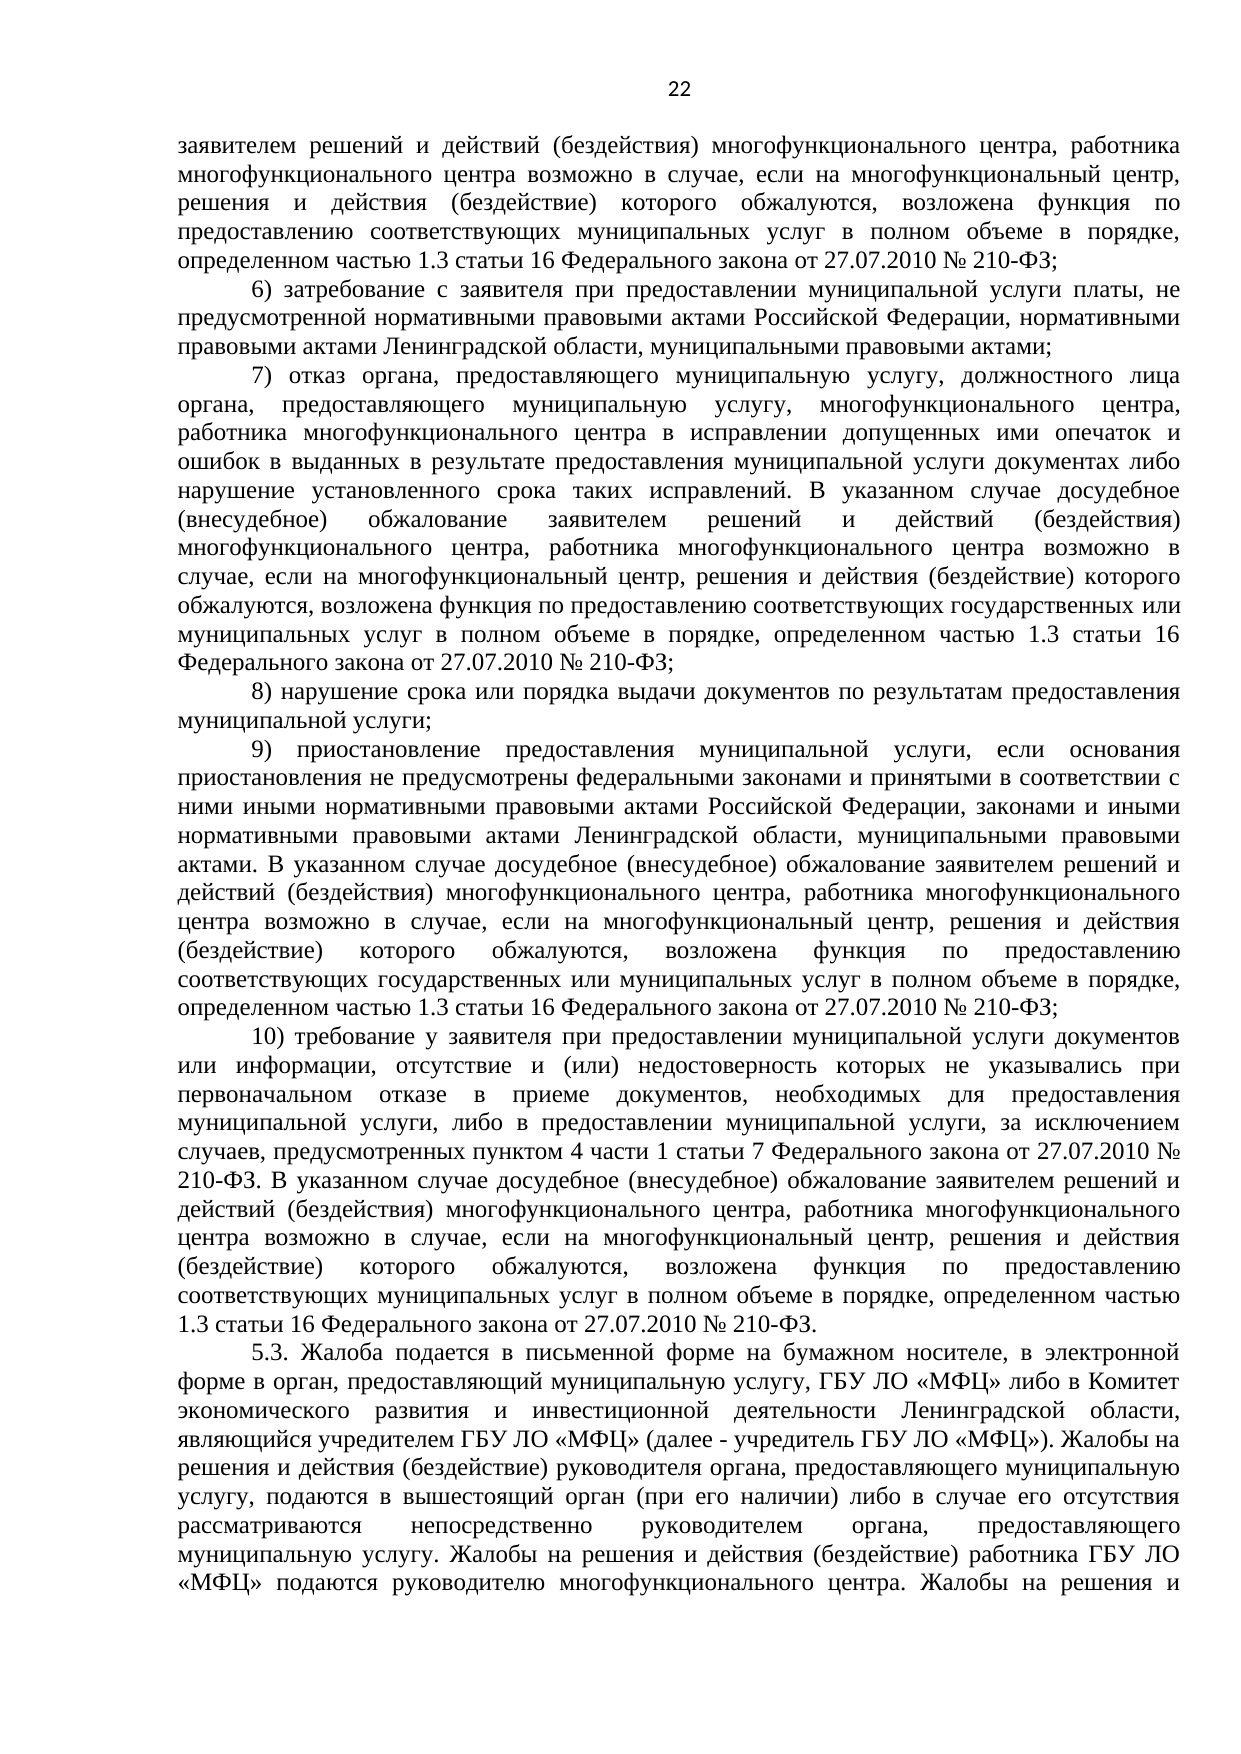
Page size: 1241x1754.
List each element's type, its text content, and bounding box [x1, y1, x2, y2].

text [177, 130, 1181, 274]
text 8) нарушение срока или порядка выдачи документов по результатам предоставления муниципальной услуги; [177, 676, 1181, 734]
text 9) приостановление предоставления муниципальной услуги, если основания приостановления не предусмотрены федеральными законами и принятыми в соответствии с ними иными нормативными правовыми актами Российской Федерации, законами и иными нормативными правовыми актами Ленинградской области, муниципальными правовыми актами. В указанном случае досудебное (внесудебное) обжалование заявителем решений и действий (бездействия) многофункционального центра, работника многофункционального центра возможно в случае, если на многофункциональный центр, решения и действия (бездействие) которого обжалуются, возложена функция по предоставлению соответствующих государственных или муниципальных услуг в полном объеме в порядке, определенном частью 1.3 статьи 16 Федерального закона от 27.07.2010 № 210-ФЗ; [177, 734, 1181, 1021]
text 6) затребование с заявителя при предоставлении муниципальной услуги платы, не предусмотренной нормативными правовыми актами Российской Федерации, нормативными правовыми актами Ленинградской области, муниципальными правовыми актами; [177, 274, 1181, 360]
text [177, 1337, 1181, 1596]
text 7) отказ органа, предоставляющего муниципальную услугу, должностного лица органа, предоставляющего муниципальную услугу, многофункционального центра, работника многофункционального центра в исправлении допущенных ими опечаток и ошибок в выданных в результате предоставления муниципальной услуги документах либо нарушение установленного срока таких исправлений. В указанном случае досудебное (внесудебное) обжалование заявителем решений и действий (бездействия) многофункционального центра, работника многофункционального центра возможно в случае, если на многофункциональный центр, решения и действия (бездействие) которого обжалуются, возложена функция по предоставлению соответствующих государственных или муниципальных услуг в полном объеме в порядке, определенном частью 1.3 статьи 16 Федерального закона от 27.07.2010 № 210-ФЗ; [177, 360, 1181, 676]
text 10) требование у заявителя при предоставлении муниципальной услуги документов или информации, отсутствие и (или) недостоверность которых не указывались при первоначальном отказе в приеме документов, необходимых для предоставления муниципальной услуги, либо в предоставлении муниципальной услуги, за исключением случаев, предусмотренных пунктом 4 части 1 статьи 7 Федерального закона от 27.07.2010 № 210-ФЗ. В указанном случае досудебное (внесудебное) обжалование заявителем решений и действий (бездействия) многофункционального центра, работника многофункционального центра возможно в случае, если на многофункциональный центр, решения и действия (бездействие) которого обжалуются, возложена функция по предоставлению соответствующих муниципальных услуг в полном объеме в порядке, определенном частью 1.3 статьи 16 Федерального закона от 27.07.2010 № 210-ФЗ. [177, 1021, 1181, 1337]
